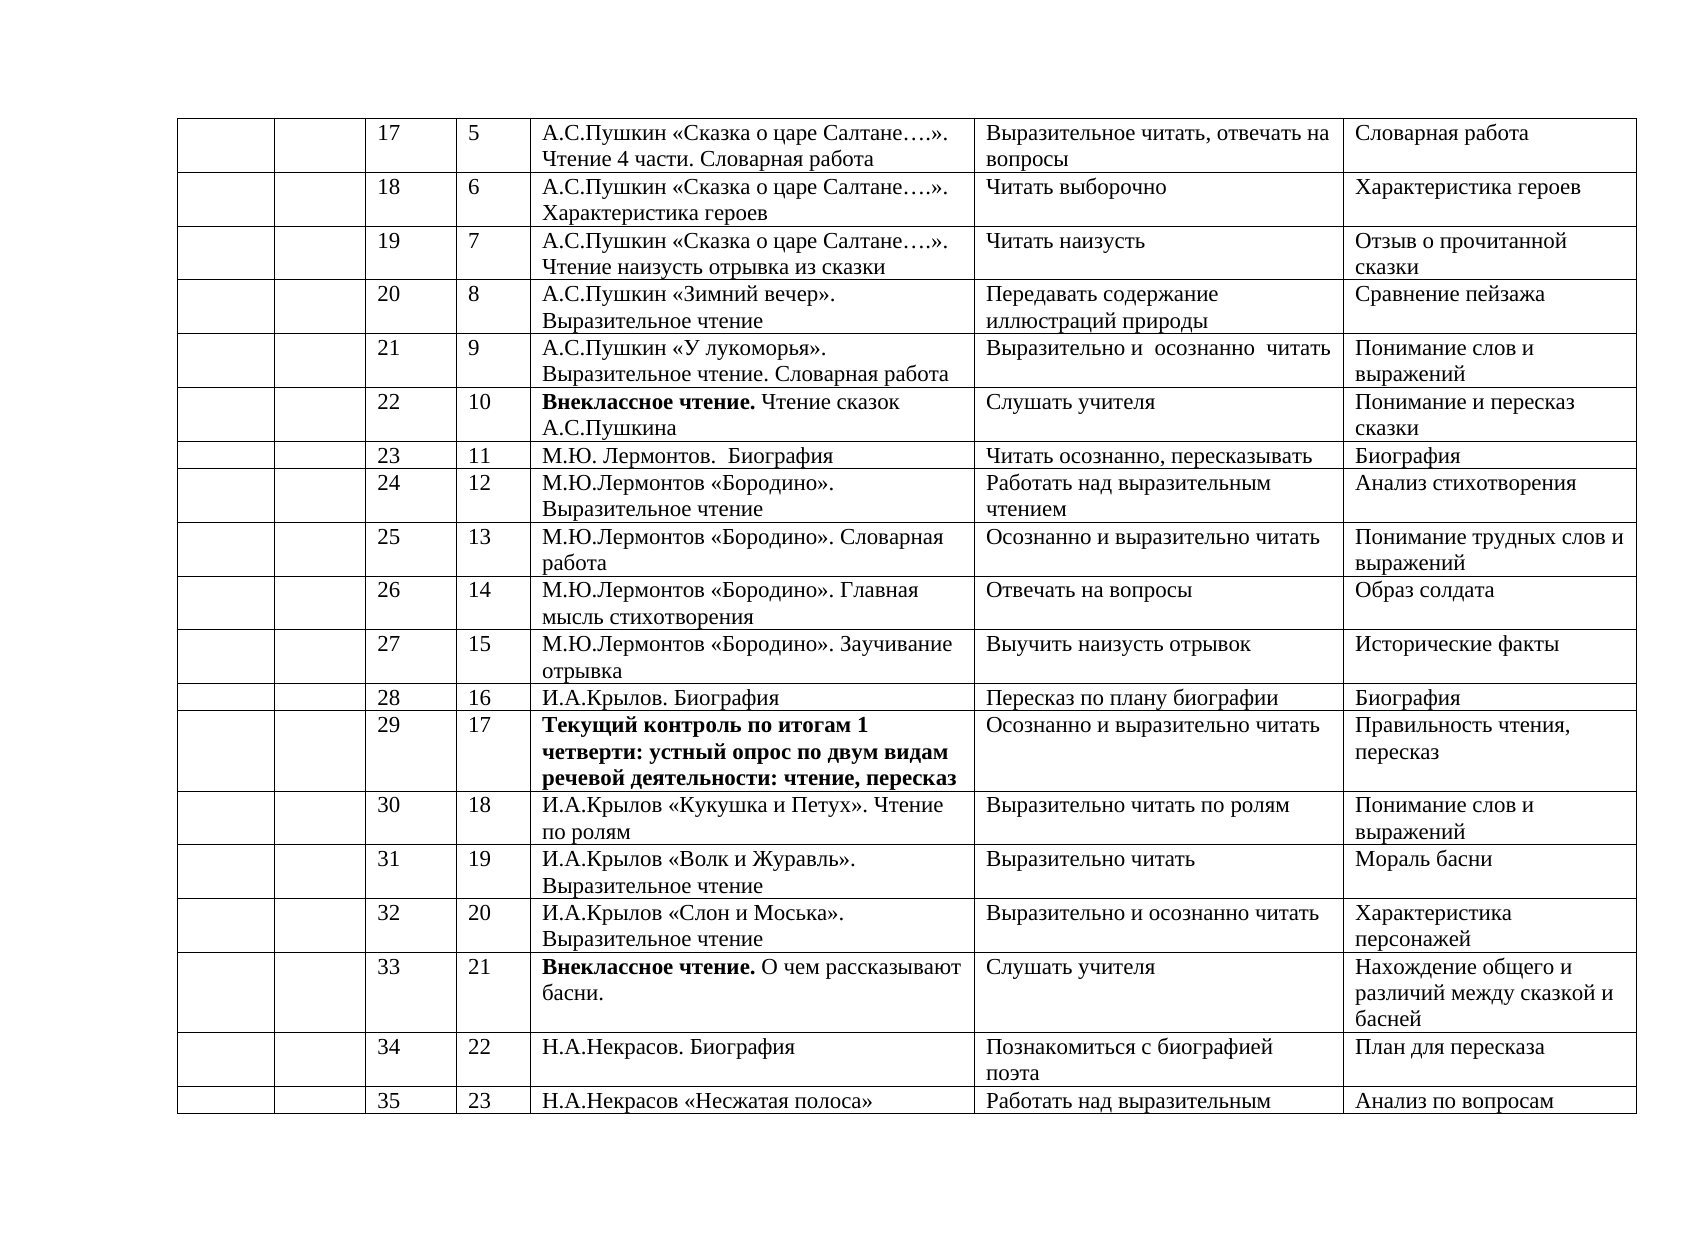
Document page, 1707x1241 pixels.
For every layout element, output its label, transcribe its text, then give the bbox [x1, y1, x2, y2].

table_cell И.А.Крылов «Кукушка и Петух». Чтение по ролям [531, 792, 974, 844]
table_cell Характеристика героев [1344, 173, 1636, 226]
table_cell Осознанно и выразительно читать [975, 711, 1343, 791]
table_cell Слушать учителя [975, 388, 1343, 441]
table_cell 18 [366, 173, 456, 226]
table_cell [178, 1033, 274, 1086]
table_cell Нахождение общего и различий между сказкой и басней [1344, 953, 1636, 1032]
table_cell [178, 469, 274, 522]
table_cell Текущий контроль по итогам 1 четверти: устный опрос по двум видам речевой деятельности: чтение, пересказ [531, 711, 974, 791]
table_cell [1344, 1087, 1636, 1113]
table_cell 5 [457, 119, 530, 172]
table_cell [178, 442, 274, 468]
table_cell 19 [366, 227, 456, 279]
table_cell [275, 711, 365, 791]
table_cell [275, 792, 365, 844]
table_cell [178, 173, 274, 226]
table_cell Биография [1344, 442, 1636, 468]
table_cell 24 [366, 469, 456, 522]
table_cell 34 [366, 1033, 456, 1086]
table_cell 17 [366, 119, 456, 172]
table_cell [275, 388, 365, 441]
table_cell 23 [366, 442, 456, 468]
table_cell 16 [457, 684, 530, 710]
table_cell Н.А.Некрасов. Биография [531, 1033, 974, 1086]
table_cell [178, 119, 274, 172]
table_cell Исторические факты [1344, 630, 1636, 683]
table_cell М.Ю.Лермонтов «Бородино». Главная мысль стихотворения [531, 577, 974, 629]
table_cell [275, 953, 365, 1032]
table_cell Биография [1344, 684, 1636, 710]
table_cell 26 [366, 577, 456, 629]
table_cell [275, 845, 365, 898]
table_cell Осознанно и выразительно читать [975, 523, 1343, 576]
table_cell 6 [457, 173, 530, 226]
table_cell Слушать учителя [975, 953, 1343, 1032]
table_cell План для пересказа [1344, 1033, 1636, 1086]
table_cell 14 [457, 577, 530, 629]
table_cell Отзыв о прочитанной сказки [1344, 227, 1636, 279]
table_cell Образ солдата [1344, 577, 1636, 629]
table_cell 15 [457, 630, 530, 683]
table_cell [275, 442, 365, 468]
table_cell М.Ю.Лермонтов «Бородино». Выразительное чтение [531, 469, 974, 522]
table_cell [178, 334, 274, 387]
table_cell М.Ю.Лермонтов «Бородино». Словарная работа [531, 523, 974, 576]
table_cell 22 [366, 388, 456, 441]
table_cell [178, 899, 274, 952]
table_cell [275, 227, 365, 279]
table_cell 33 [366, 953, 456, 1032]
table_cell 22 [457, 1033, 530, 1086]
table_cell 8 [457, 280, 530, 333]
table_cell Анализ стихотворения [1344, 469, 1636, 522]
table_cell 27 [366, 630, 456, 683]
table_cell Пересказ по плану биографии [975, 684, 1343, 710]
table_cell 21 [457, 953, 530, 1032]
table_cell 7 [457, 227, 530, 279]
table_cell И.А.Крылов «Волк и Журавль». Выразительное чтение [531, 845, 974, 898]
table_cell 10 [457, 388, 530, 441]
table_cell Познакомиться с биографией поэта [975, 1033, 1343, 1086]
table_cell А.С.Пушкин «У лукоморья». Выразительное чтение. Словарная работа [531, 334, 974, 387]
table_cell Правильность чтения, пересказ [1344, 711, 1636, 791]
table_cell 12 [457, 469, 530, 522]
table_cell Мораль басни [1344, 845, 1636, 898]
table_cell 29 [366, 711, 456, 791]
table_cell 23 [457, 1087, 530, 1113]
table_cell 25 [366, 523, 456, 576]
table_cell А.С.Пушкин «Сказка о царе Салтане….». Чтение 4 части. Словарная работа [531, 119, 974, 172]
table_cell М.Ю.Лермонтов «Бородино». Заучивание отрывка [531, 630, 974, 683]
table_cell Выразительно читать по ролям [975, 792, 1343, 844]
table_cell [275, 1087, 365, 1113]
table_cell [178, 953, 274, 1032]
table_cell [275, 173, 365, 226]
table_cell 18 [457, 792, 530, 844]
table_cell [178, 280, 274, 333]
table_cell 9 [457, 334, 530, 387]
table_cell Внеклассное чтение. Чтение сказок А.С.Пушкина [531, 388, 974, 441]
table_cell 31 [366, 845, 456, 898]
table_cell 21 [366, 334, 456, 387]
table_cell Выразительное читать, отвечать на вопросы [975, 119, 1343, 172]
table_cell Читать наизусть [975, 227, 1343, 279]
table_cell Понимание трудных слов и выражений [1344, 523, 1636, 576]
table_cell 11 [457, 442, 530, 468]
table_cell [275, 280, 365, 333]
table_cell Читать осознанно, пересказывать [975, 442, 1343, 468]
table_cell Читать выборочно [975, 173, 1343, 226]
table_cell [275, 630, 365, 683]
table_cell Выучить наизусть отрывок [975, 630, 1343, 683]
table_cell 35 [366, 1087, 456, 1113]
table_cell 20 [457, 899, 530, 952]
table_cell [975, 1087, 1343, 1113]
table_cell Словарная работа [1344, 119, 1636, 172]
table_cell [178, 711, 274, 791]
table_cell 20 [366, 280, 456, 333]
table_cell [531, 1087, 974, 1113]
table_cell [178, 792, 274, 844]
table_cell [178, 630, 274, 683]
table_cell [275, 899, 365, 952]
table_cell [275, 684, 365, 710]
table_cell Понимание и пересказ сказки [1344, 388, 1636, 441]
table_cell Характеристика персонажей [1344, 899, 1636, 952]
table_cell [178, 523, 274, 576]
table_cell [178, 1087, 274, 1113]
table_cell М.Ю. Лермонтов. Биография [531, 442, 974, 468]
table_cell Работать над выразительным чтением [975, 469, 1343, 522]
table_cell 28 [366, 684, 456, 710]
table_cell А.С.Пушкин «Зимний вечер». Выразительное чтение [531, 280, 974, 333]
table_cell 17 [457, 711, 530, 791]
table_cell Внеклассное чтение. О чем рассказывают басни. [531, 953, 974, 1032]
table_cell Выразительно читать [975, 845, 1343, 898]
table_cell Выразительно и осознанно читать [975, 334, 1343, 387]
table_cell Передавать содержание иллюстраций природы [975, 280, 1343, 333]
table_cell 32 [366, 899, 456, 952]
table_cell 19 [457, 845, 530, 898]
table_cell Отвечать на вопросы [975, 577, 1343, 629]
table_cell 13 [457, 523, 530, 576]
table_cell [275, 577, 365, 629]
table_cell [275, 119, 365, 172]
table_cell [275, 523, 365, 576]
table_cell И.А.Крылов «Слон и Моська». Выразительное чтение [531, 899, 974, 952]
table_cell И.А.Крылов. Биография [531, 684, 974, 710]
table_cell Понимание слов и выражений [1344, 792, 1636, 844]
table_cell [275, 334, 365, 387]
table_cell Выразительно и осознанно читать [975, 899, 1343, 952]
table_cell [178, 684, 274, 710]
table_cell [178, 577, 274, 629]
table_cell А.С.Пушкин «Сказка о царе Салтане….». Характеристика героев [531, 173, 974, 226]
table_cell [178, 388, 274, 441]
table_cell 30 [366, 792, 456, 844]
table_cell А.С.Пушкин «Сказка о царе Салтане….». Чтение наизусть отрывка из сказки [531, 227, 974, 279]
table_cell [275, 1033, 365, 1086]
table_cell [178, 227, 274, 279]
table_cell [178, 845, 274, 898]
table_cell Сравнение пейзажа [1344, 280, 1636, 333]
table_cell Понимание слов и выражений [1344, 334, 1636, 387]
table_cell [275, 469, 365, 522]
